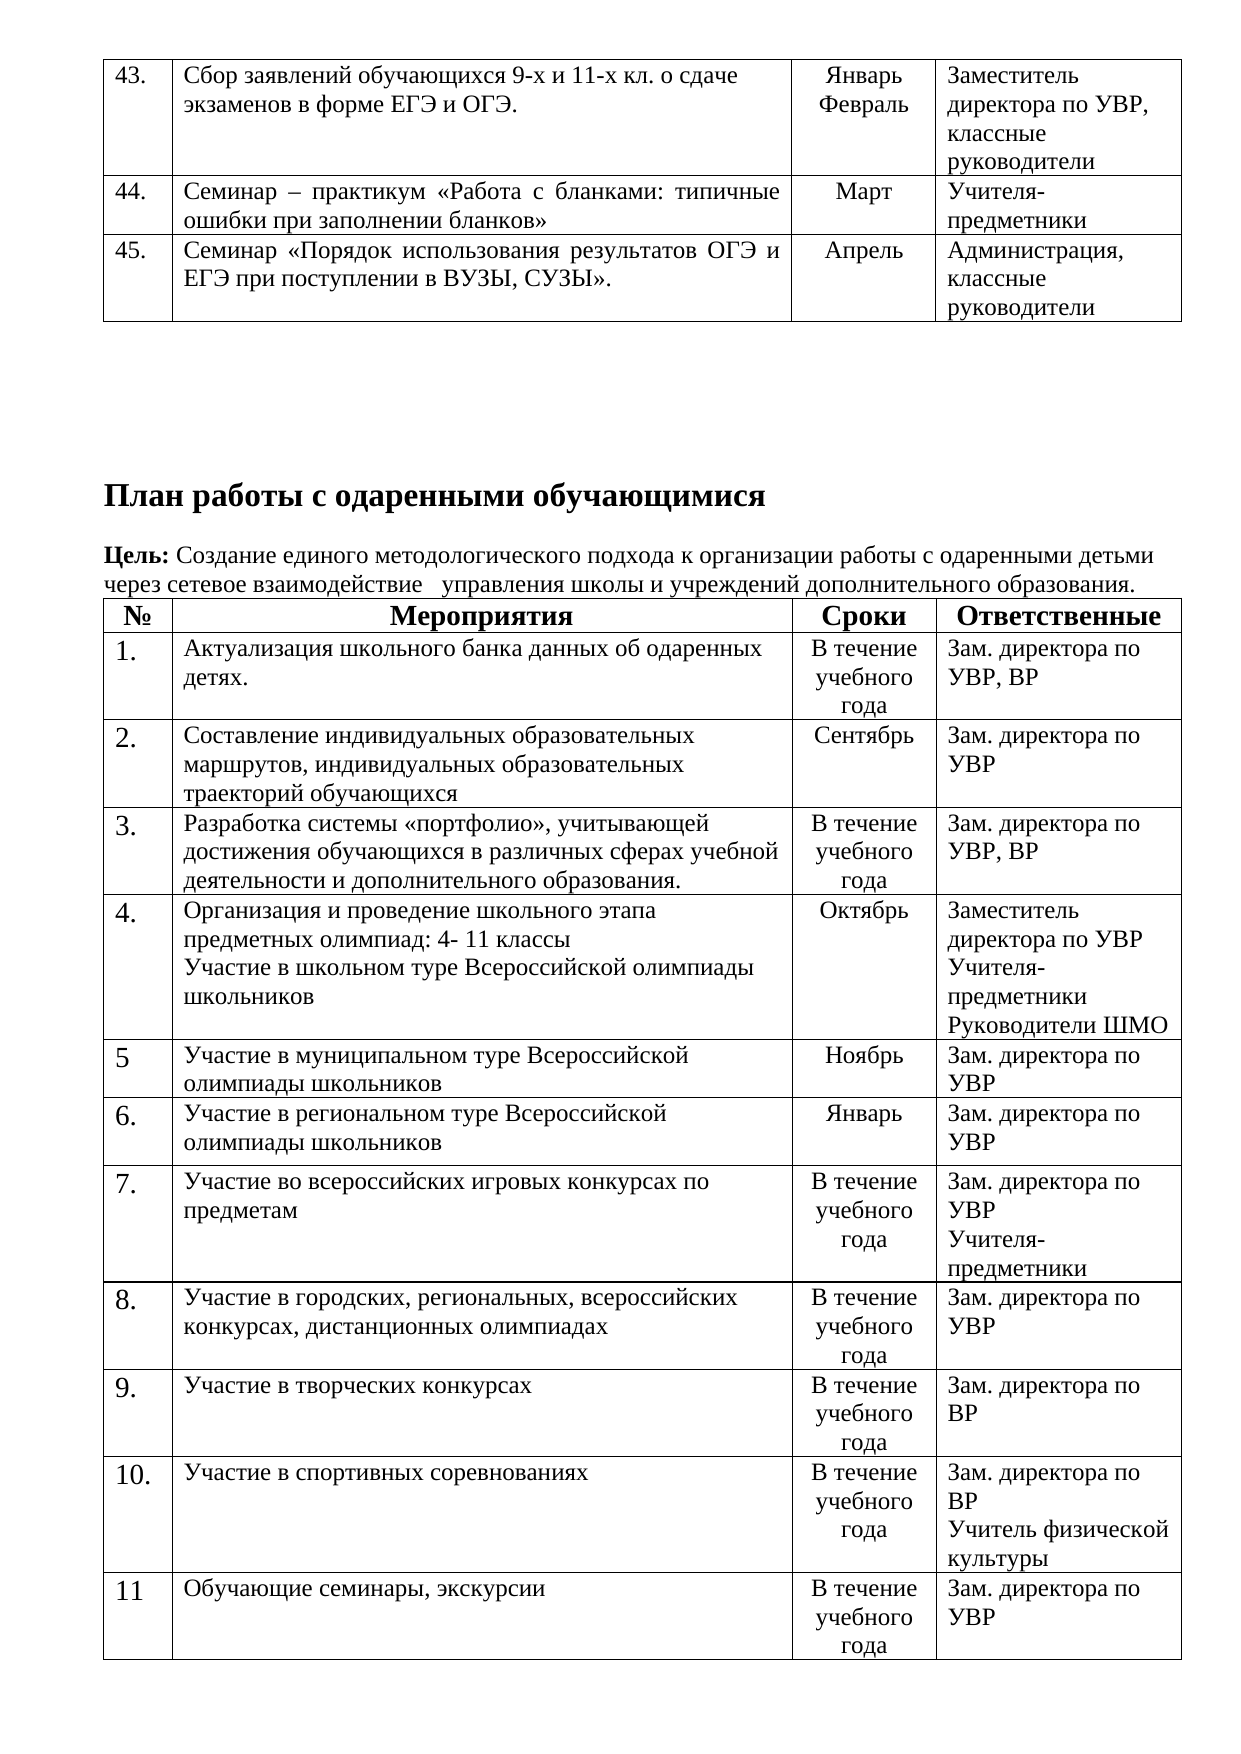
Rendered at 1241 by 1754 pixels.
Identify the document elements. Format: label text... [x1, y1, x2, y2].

table_cell Семинар – практикум «Работа с бланками: типичные ошибки при заполнении бланков» [173, 176, 791, 234]
table_cell 2. [104, 720, 172, 807]
table_cell В течение учебного года [793, 1370, 936, 1456]
text Цель: Создание единого методологического подхода к организации работы с одаренными детьми через сетевое взаимодействие управления школы и учреждений дополнительного образования. [103, 540, 1181, 597]
table_cell Зам. директора по УВР [937, 1283, 1181, 1369]
table_cell Зам. директора по УВР [937, 1573, 1181, 1659]
table_cell Зам. директора по УВР, ВР [937, 633, 1181, 719]
table_cell 4. [104, 895, 172, 1039]
table_cell 5 [104, 1040, 172, 1097]
table_cell Ноябрь [793, 1040, 936, 1097]
table_cell Апрель [792, 235, 935, 321]
table_header Сроки [793, 599, 936, 632]
table_header Ответственные [937, 599, 1181, 632]
table_cell В течение учебного года [793, 633, 936, 719]
table_cell Январь [793, 1098, 936, 1165]
table_cell 10. [104, 1457, 172, 1572]
table_cell Участие в региональном туре Всероссийской олимпиады школьников [173, 1098, 792, 1165]
table_cell 9. [104, 1370, 172, 1456]
table_cell Зам. директора по УВР [937, 1040, 1181, 1097]
table_cell 3. [104, 808, 172, 894]
table_cell Зам. директора по УВР [937, 1098, 1181, 1165]
table_header № [104, 599, 172, 632]
table_cell Семинар «Порядок использования результатов ОГЭ и ЕГЭ при поступлении в ВУЗЫ, СУЗЫ». [173, 235, 791, 321]
table_cell 6. [104, 1098, 172, 1165]
table_cell Зам. директора по УВР, ВР [937, 808, 1181, 894]
table_cell 7. [104, 1166, 172, 1281]
table_cell [104, 235, 172, 321]
table_cell В течение учебного года [793, 1573, 936, 1659]
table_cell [936, 60, 1181, 175]
table_cell Участие в городских, региональных, всероссийских конкурсах, дистанционных олимпиадах [173, 1283, 792, 1369]
table_cell Заместитель директора по УВР Учителя- предметники Руководители ШМО [937, 895, 1181, 1039]
table_cell Сбор заявлений обучающихся 9-х и 11-х кл. о сдаче экзаменов в форме ЕГЭ и ОГЭ. [173, 60, 791, 175]
table_cell [104, 176, 172, 234]
table_cell В течение учебного года [793, 808, 936, 894]
table_cell Администрация, классные руководители [936, 235, 1181, 321]
table_cell Актуализация школьного банка данных об одаренных детях. [173, 633, 792, 719]
table_cell Зам. директора по ВР Учитель физической культуры [937, 1457, 1181, 1572]
table_cell Участие в спортивных соревнованиях [173, 1457, 792, 1572]
table_cell Учителя-предметники [936, 176, 1181, 234]
table_cell Январь Февраль [792, 60, 935, 175]
table_cell В течение учебного года [793, 1166, 936, 1281]
table_cell Организация и проведение школьного этапа предметных олимпиад: 4- 11 классы Участие в школьном туре Всероссийской олимпиады школьников [173, 895, 792, 1039]
table_cell Зам. директора по УВР [937, 720, 1181, 807]
table_cell Зам. директора по УВР Учителя- предметники [937, 1166, 1181, 1281]
table_cell 11 [104, 1573, 172, 1659]
table_cell Сентябрь [793, 720, 936, 807]
table_cell Зам. директора по ВР [937, 1370, 1181, 1456]
table_cell 1. [104, 633, 172, 719]
text План работы с одаренными обучающимися [103, 475, 1181, 514]
table_cell Составление индивидуальных образовательных маршрутов, индивидуальных образовательных траекторий обучающихся [173, 720, 792, 807]
table_header Мероприятия [173, 599, 792, 632]
table_cell Разработка системы «портфолио», учитывающей достижения обучающихся в различных сферах учебной деятельности и дополнительного образования. [173, 808, 792, 894]
table_cell 8. [104, 1283, 172, 1369]
table_cell [104, 60, 172, 175]
table_cell Март [792, 176, 935, 234]
table_cell В течение учебного года [793, 1457, 936, 1572]
table_cell Участие во всероссийских игровых конкурсах по предметам [173, 1166, 792, 1281]
table_cell Обучающие семинары, экскурсии [173, 1573, 792, 1659]
table_cell Участие в творческих конкурсах [173, 1370, 792, 1456]
table_cell Участие в муниципальном туре Всероссийской олимпиады школьников [173, 1040, 792, 1097]
table_cell В течение учебного года [793, 1283, 936, 1369]
table_cell Октябрь [793, 895, 936, 1039]
